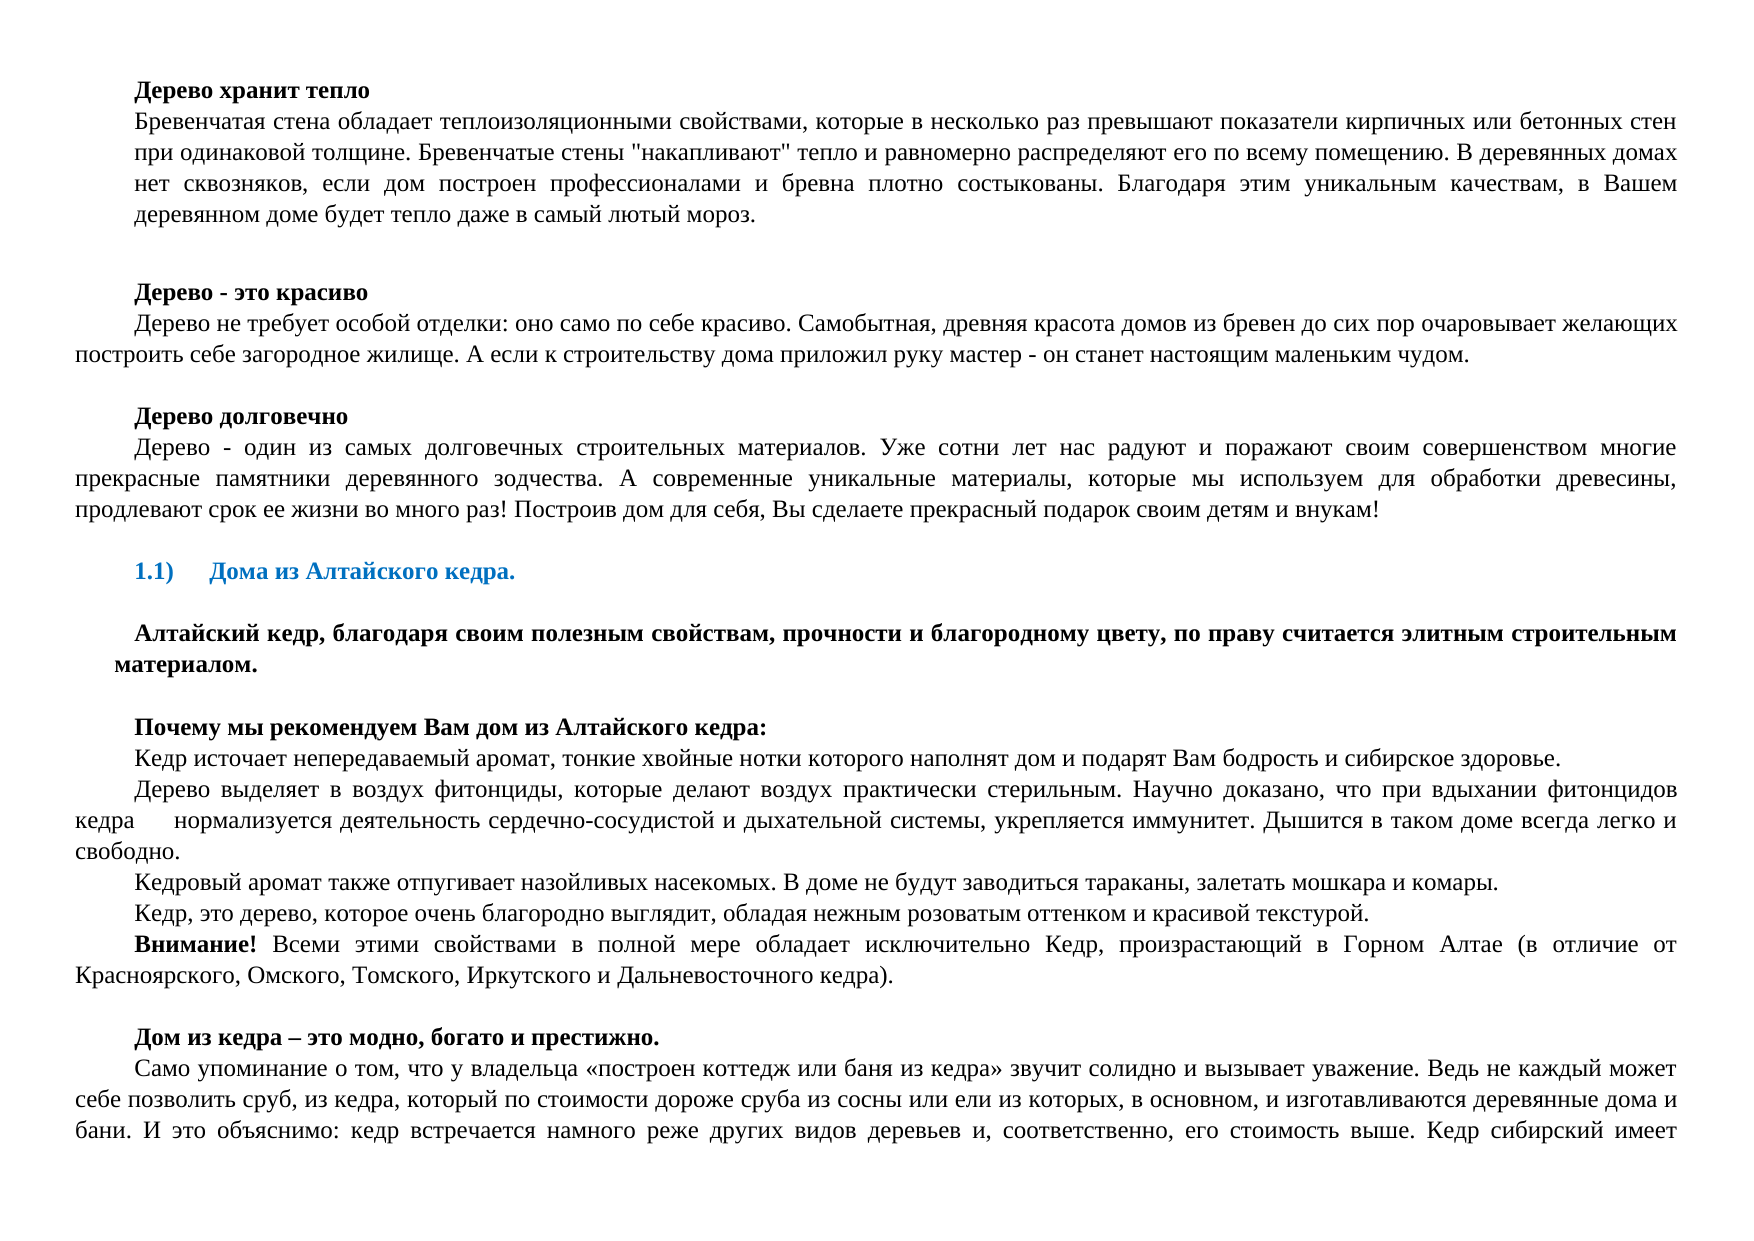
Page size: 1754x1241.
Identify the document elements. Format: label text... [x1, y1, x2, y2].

text Дерево долговечно [75, 401, 1679, 430]
text Дерево не требует особой отделки: оно само по себе красиво. Самобытная, древняя красота домов из бревен до сих пор очаровывает желающих построить себе загородное жилище. А если к строительству дома приложил руку мастер - он станет настоящим маленьким чудом. [75, 308, 1679, 368]
text Дерево - один из самых долговечных строительных материалов. Уже сотни лет нас радуют и поражают своим совершенством многие прекрасные памятники деревянного зодчества. А современные уникальные материалы, которые мы используем для обработки древесины, продлевают срок ее жизни во много раз! Построив дом для себя, Вы сделаете прекрасный подарок своим детям и внукам! [75, 432, 1679, 523]
text Кедр источает непередаваемый аромат, тонкие хвойные нотки которого наполнят дом и подарят Вам бодрость и сибирское здоровье. [75, 743, 1679, 771]
text Почему мы рекомендуем Вам дом из Алтайского кедра: [75, 712, 1679, 740]
text Дерево хранит тепло [75, 75, 1679, 104]
text Дерево выделяет в воздух фитонциды, которые делают воздух практически стерильным. Научно доказано, что при вдыхании фитонцидов кедра нормализуется деятельность сердечно-сосудистой и дыхательной системы, укрепляется иммунитет. Дышится в таком доме всегда легко и свободно. [75, 774, 1679, 864]
list Дома из Алтайского кедра. [134, 556, 1679, 585]
text Кедровый аромат также отпугивает назойливых насекомых. В доме не будут заводиться тараканы, залетать мошкара и комары. [75, 867, 1679, 896]
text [75, 1053, 1679, 1144]
text Дом из кедра – это модно, богато и престижно. [75, 1022, 1679, 1051]
text Кедр, это дерево, которое очень благородно выглядит, обладая нежным розоватым оттенком и красивой текстурой. [75, 898, 1679, 927]
text Внимание! Всеми этими свойствами в полной мере обладает исключительно Кедр, произрастающий в Горном Алтае (в отличие от Красноярского, Омского, Томского, Иркутского и Дальневосточного кедра). [75, 929, 1679, 989]
text Бревенчатая стена обладает теплоизоляционными свойствами, которые в несколько раз превышают показатели кирпичных или бетонных стен при одинаковой толщине. Бревенчатые стены "накапливают" тепло и равномерно распределяют его по всему помещению. В деревянных домах нет сквозняков, если дом построен профессионалами и бревна плотно состыкованы. Благодаря этим уникальным качествам, в Вашем деревянном доме будет тепло даже в самый лютый мороз. [134, 106, 1679, 228]
text Дерево - это красиво [75, 277, 1679, 306]
list Алтайский кедр, благодаря своим полезным свойствам, прочности и благородному цвету, по праву считается элитным строительным материалом. [114, 618, 1679, 678]
